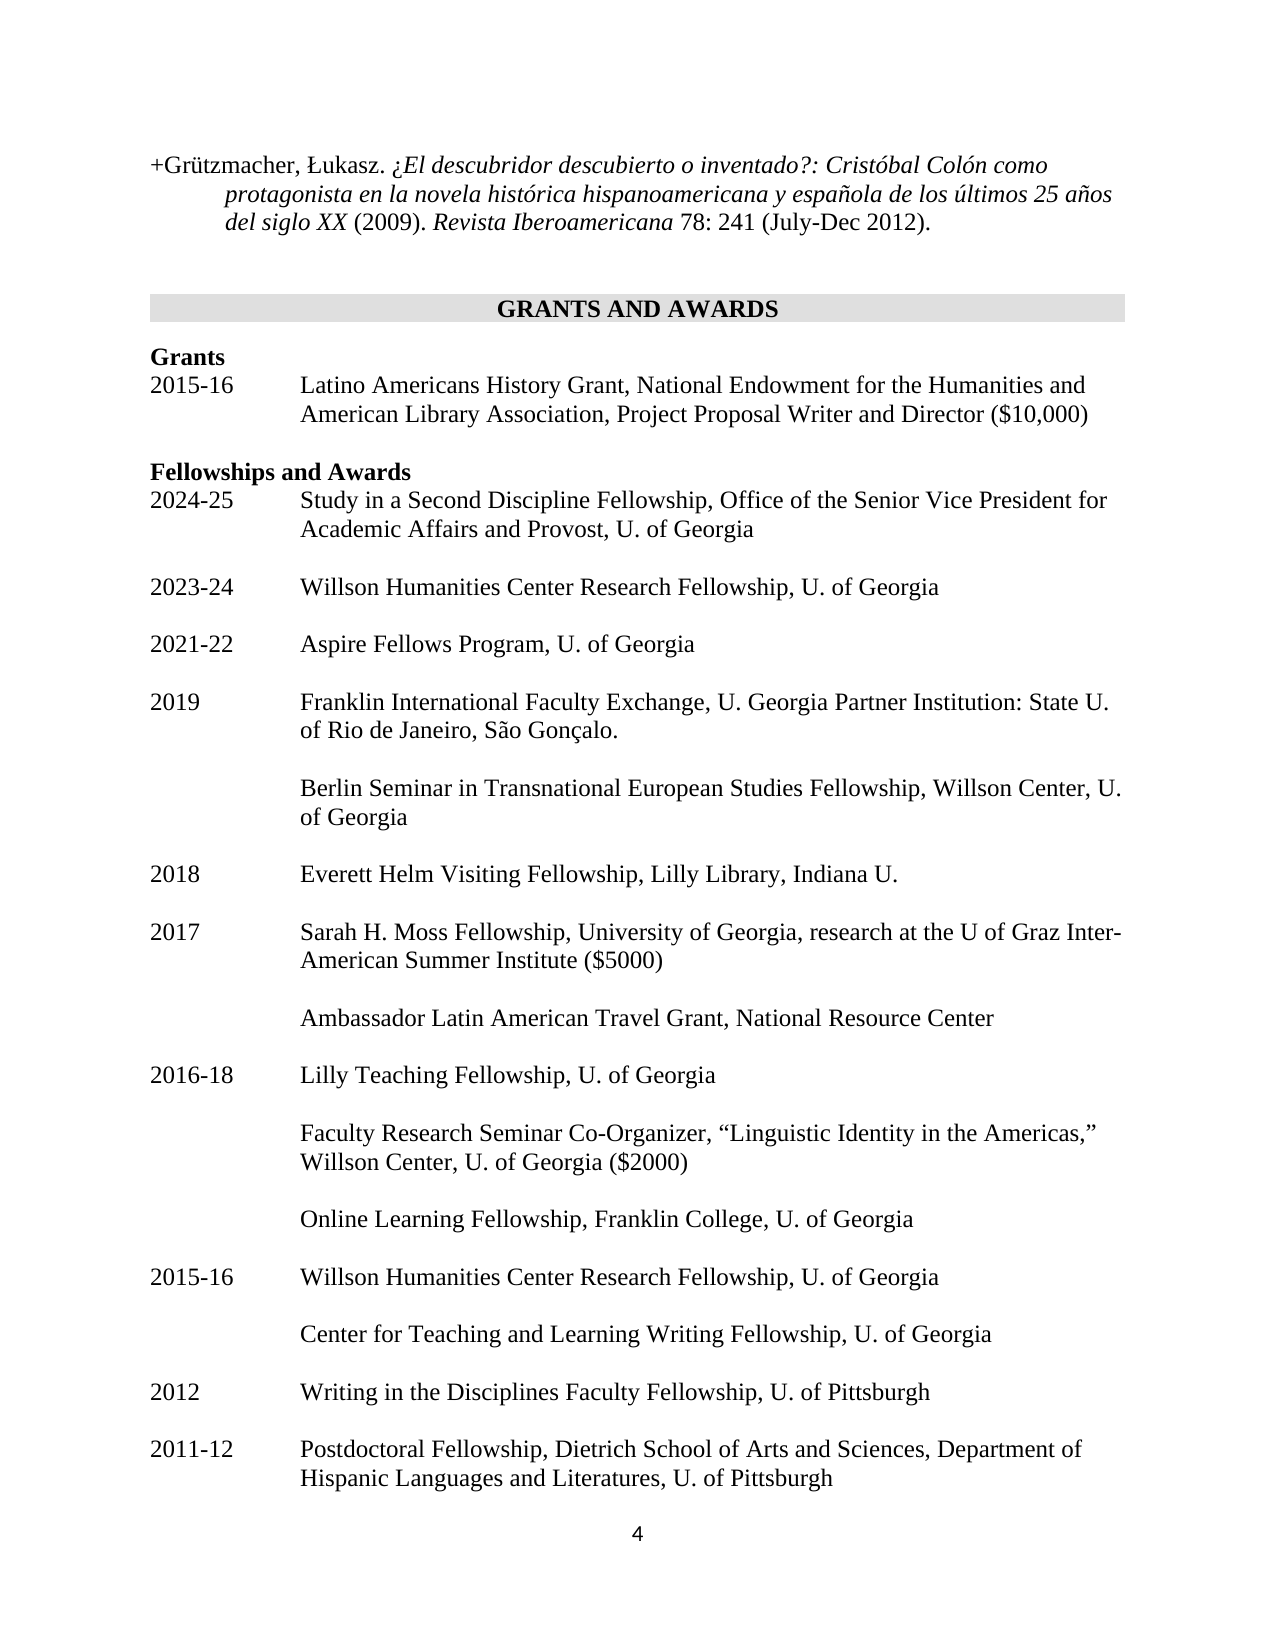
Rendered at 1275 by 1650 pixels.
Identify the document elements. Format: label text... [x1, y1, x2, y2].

text 2018 Everett Helm Visiting Fellowship, Lilly Library, Indiana U. [150, 859, 1125, 888]
text 2012 Writing in the Disciplines Faculty Fellowship, U. of Pittsburgh [150, 1377, 1125, 1405]
text +Grützmacher, Łukasz. ¿El descubridor descubierto o inventado?: Cristóbal Colón como protagonista en la novela histórica hispanoamericana y española de los últimos 25 años del siglo XX (2009). Revista Iberoamericana 78: 241 (July-Dec 2012). [150, 150, 1125, 236]
text Ambassador Latin American Travel Grant, National Resource Center [150, 1003, 1125, 1032]
text Fellowships and Awards [150, 457, 1125, 485]
text 2021-22 Aspire Fellows Program, U. of Georgia [150, 629, 1125, 658]
text Faculty Research Seminar Co-Organizer, “Linguistic Identity in the Americas,” Willson Center, U. of Georgia ($2000) [300, 1118, 1125, 1175]
text GRANTS AND AWARDS [150, 294, 1125, 322]
text 2023-24 Willson Humanities Center Research Fellowship, U. of Georgia [150, 572, 1125, 600]
text Grants [150, 342, 1125, 370]
text Berlin Seminar in Transnational European Studies Fellowship, Willson Center, U. of Georgia [300, 773, 1125, 830]
text 2016-18 Lilly Teaching Fellowship, U. of Georgia [150, 1060, 1125, 1089]
text Center for Teaching and Learning Writing Fellowship, U. of Georgia [150, 1319, 1125, 1348]
text 2019 Franklin International Faculty Exchange, U. Georgia Partner Institution: State U. of Rio de Janeiro, São Gonçalo. [150, 687, 1125, 744]
text 2015-16 Willson Humanities Center Research Fellowship, U. of Georgia [150, 1262, 1125, 1290]
text 2015-16 Latino Americans History Grant, National Endowment for the Humanities and American Library Association, Project Proposal Writer and Director ($10,000) [150, 370, 1125, 428]
text 2011-12 Postdoctoral Fellowship, Dietrich School of Arts and Sciences, Department of Hispanic Languages and Literatures, U. of Pittsburgh [150, 1434, 1125, 1492]
text 2017 Sarah H. Moss Fellowship, University of Georgia, research at the U of Graz Inter-American Summer Institute ($5000) [150, 917, 1125, 974]
text 2024-25 Study in a Second Discipline Fellowship, Office of the Senior Vice President for Academic Affairs and Provost, U. of Georgia [150, 485, 1125, 543]
text Online Learning Fellowship, Franklin College, U. of Georgia [300, 1204, 1125, 1233]
